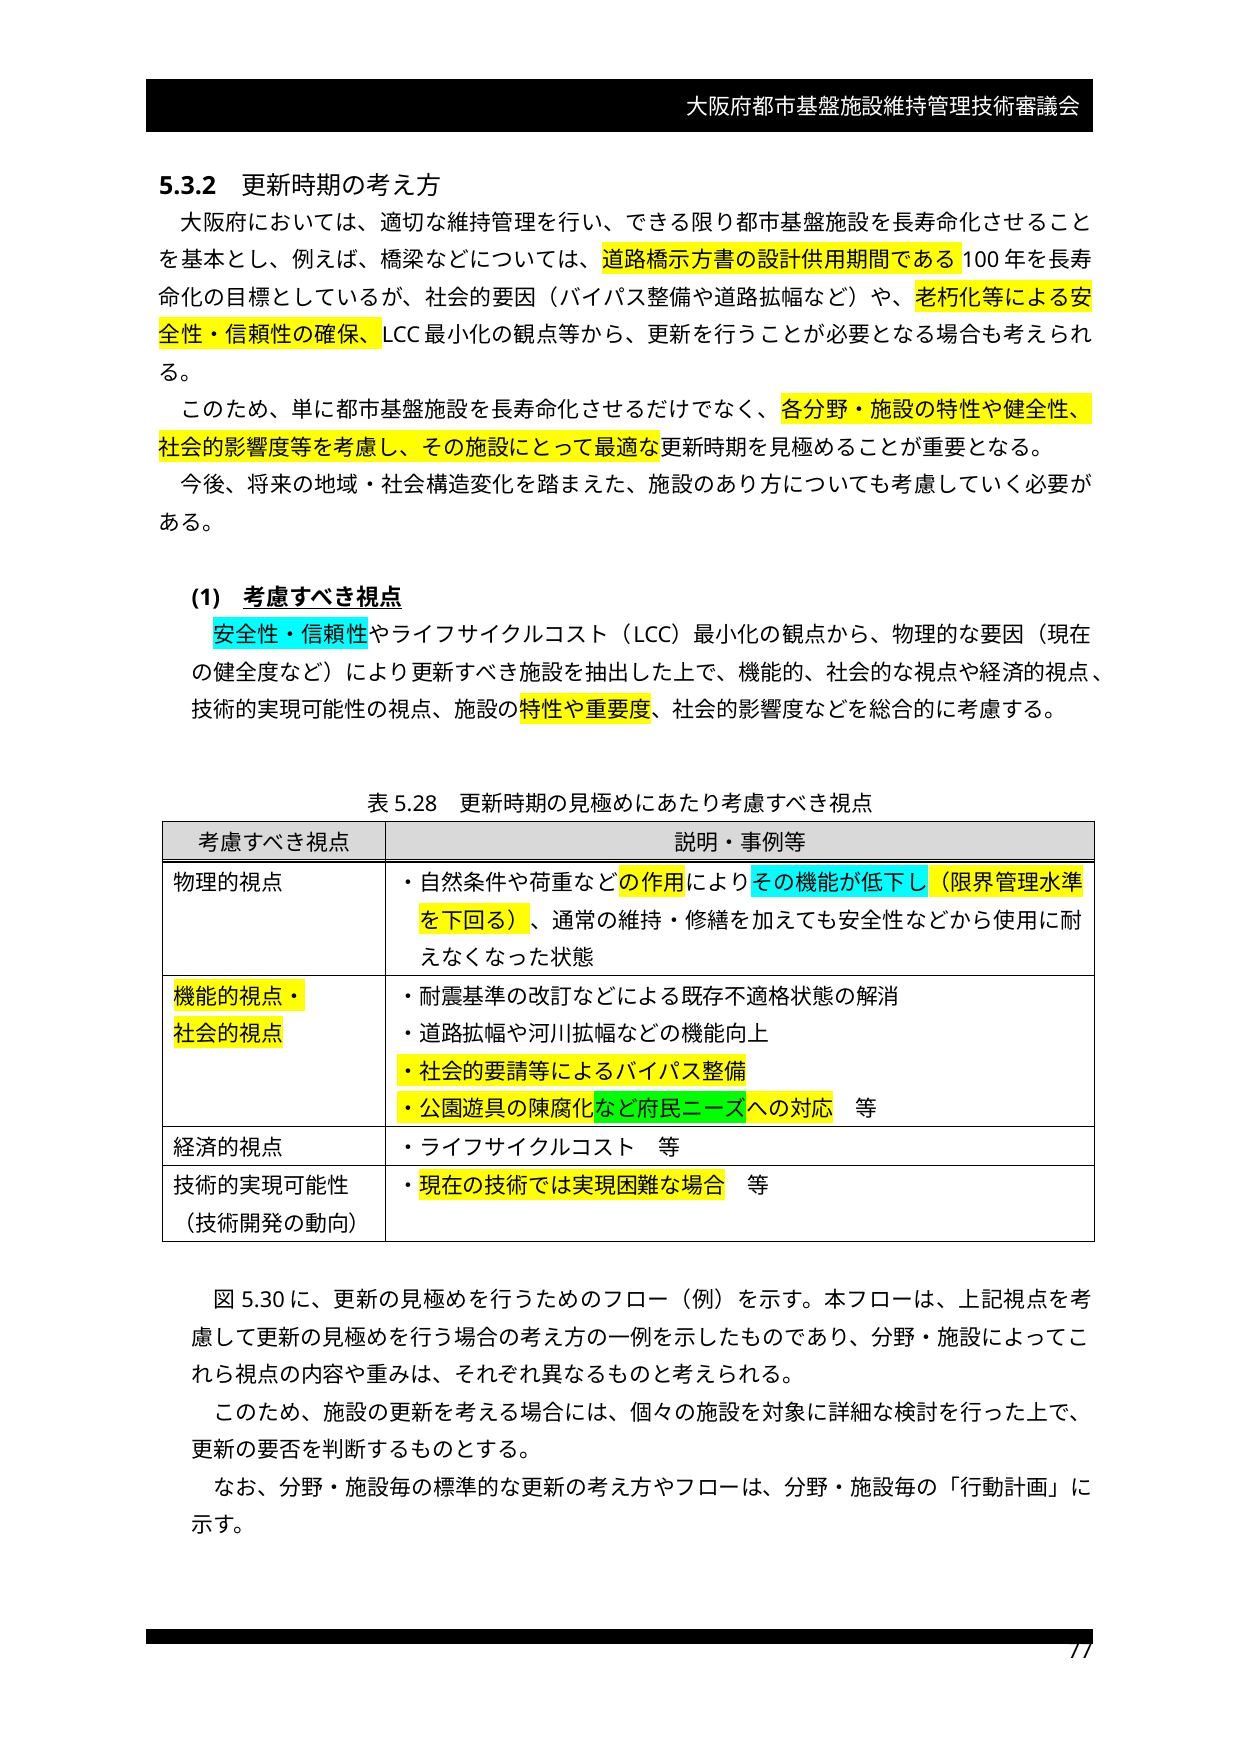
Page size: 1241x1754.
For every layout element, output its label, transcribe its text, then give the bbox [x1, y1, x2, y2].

text 表 5.17 更新時期の見極めにあたり考慮すべき視点 [148, 783, 1092, 821]
text なお、分野・施設毎の標準的な更新の考え方やフローは、分野・施設毎の「行動計画」に示す。 [191, 1467, 1092, 1542]
text 安全性・信頼性やライフサイクルコスト（LCC）最小化の観点から、物理的な要因（現在の健全度など）により更新すべき施設を抽出した上で、機能的、社会的な視点や経済的視点、技術的実現可能性の視点、施設の特性や重要度、社会的影響度などを総合的に考慮する。 [191, 614, 1092, 727]
table_cell ・ライフサイクルコスト 等 [386, 1127, 1094, 1164]
subtitle 考慮すべき視点 [191, 577, 1092, 614]
table_cell 物理的視点 [163, 863, 385, 975]
table_cell 機能的視点・ 社会的視点 [163, 976, 385, 1126]
text このため、施設の更新を考える場合には、個々の施設を対象に詳細な検討を行った上で、更新の要否を判断するものとする。 [191, 1392, 1092, 1467]
text 今後、将来の地域・社会構造変化を踏まえた、施設のあり方についても考慮していく必要がある。 [159, 464, 1092, 539]
table_header 説明・事例等 [386, 822, 1094, 859]
text 大阪府においては、適切な維持管理を行い、できる限り都市基盤施設を長寿命化させることを基本とし、例えば、橋梁などについては、道路橋示方書の設計供用期間である100年を長寿命化の目標としているが、社会的要因（バイパス整備や道路拡幅など）や、老朽化等による安全性・信頼性の確保、LCC最小化の観点等から、更新を行うことが必要となる場合も考えられる。 [159, 202, 1092, 389]
table_cell ・現在の技術では実現困難な場合 等 [386, 1166, 1094, 1241]
table_cell ・耐震基準の改訂などによる既存不適格状態の解消 ・道路拡幅や河川拡幅などの機能向上 ・社会的要請等によるバイパス整備 ・公園遊具の陳腐化など府民ニーズへの対応 等 [386, 976, 1094, 1126]
table_cell 経済的視点 [163, 1127, 385, 1164]
table_cell ・自然条件や荷重などの作用によりその機能が低下し（限界管理水準を下回る）、通常の維持・修繕を加えても安全性などから使用に耐えなくなった状態 [386, 863, 1094, 975]
table_cell 技術的実現可能性 （技術開発の動向） [163, 1166, 385, 1241]
text 図 5.10に、更新の見極めを行うためのフロー（例）を示す。本フローは、上記視点を考慮して更新の見極めを行う場合の考え方の一例を示したものであり、分野・施設によってこれら視点の内容や重みは、それぞれ異なるものと考えられる。 [191, 1279, 1092, 1392]
table_header 考慮すべき視点 [163, 822, 385, 859]
text このため、単に都市基盤施設を長寿命化させるだけでなく、各分野・施設の特性や健全性、社会的影響度等を考慮し、その施設にとって最適な更新時期を見極めることが重要となる。 [159, 389, 1092, 464]
subtitle 更新時期の考え方 [159, 164, 1092, 202]
